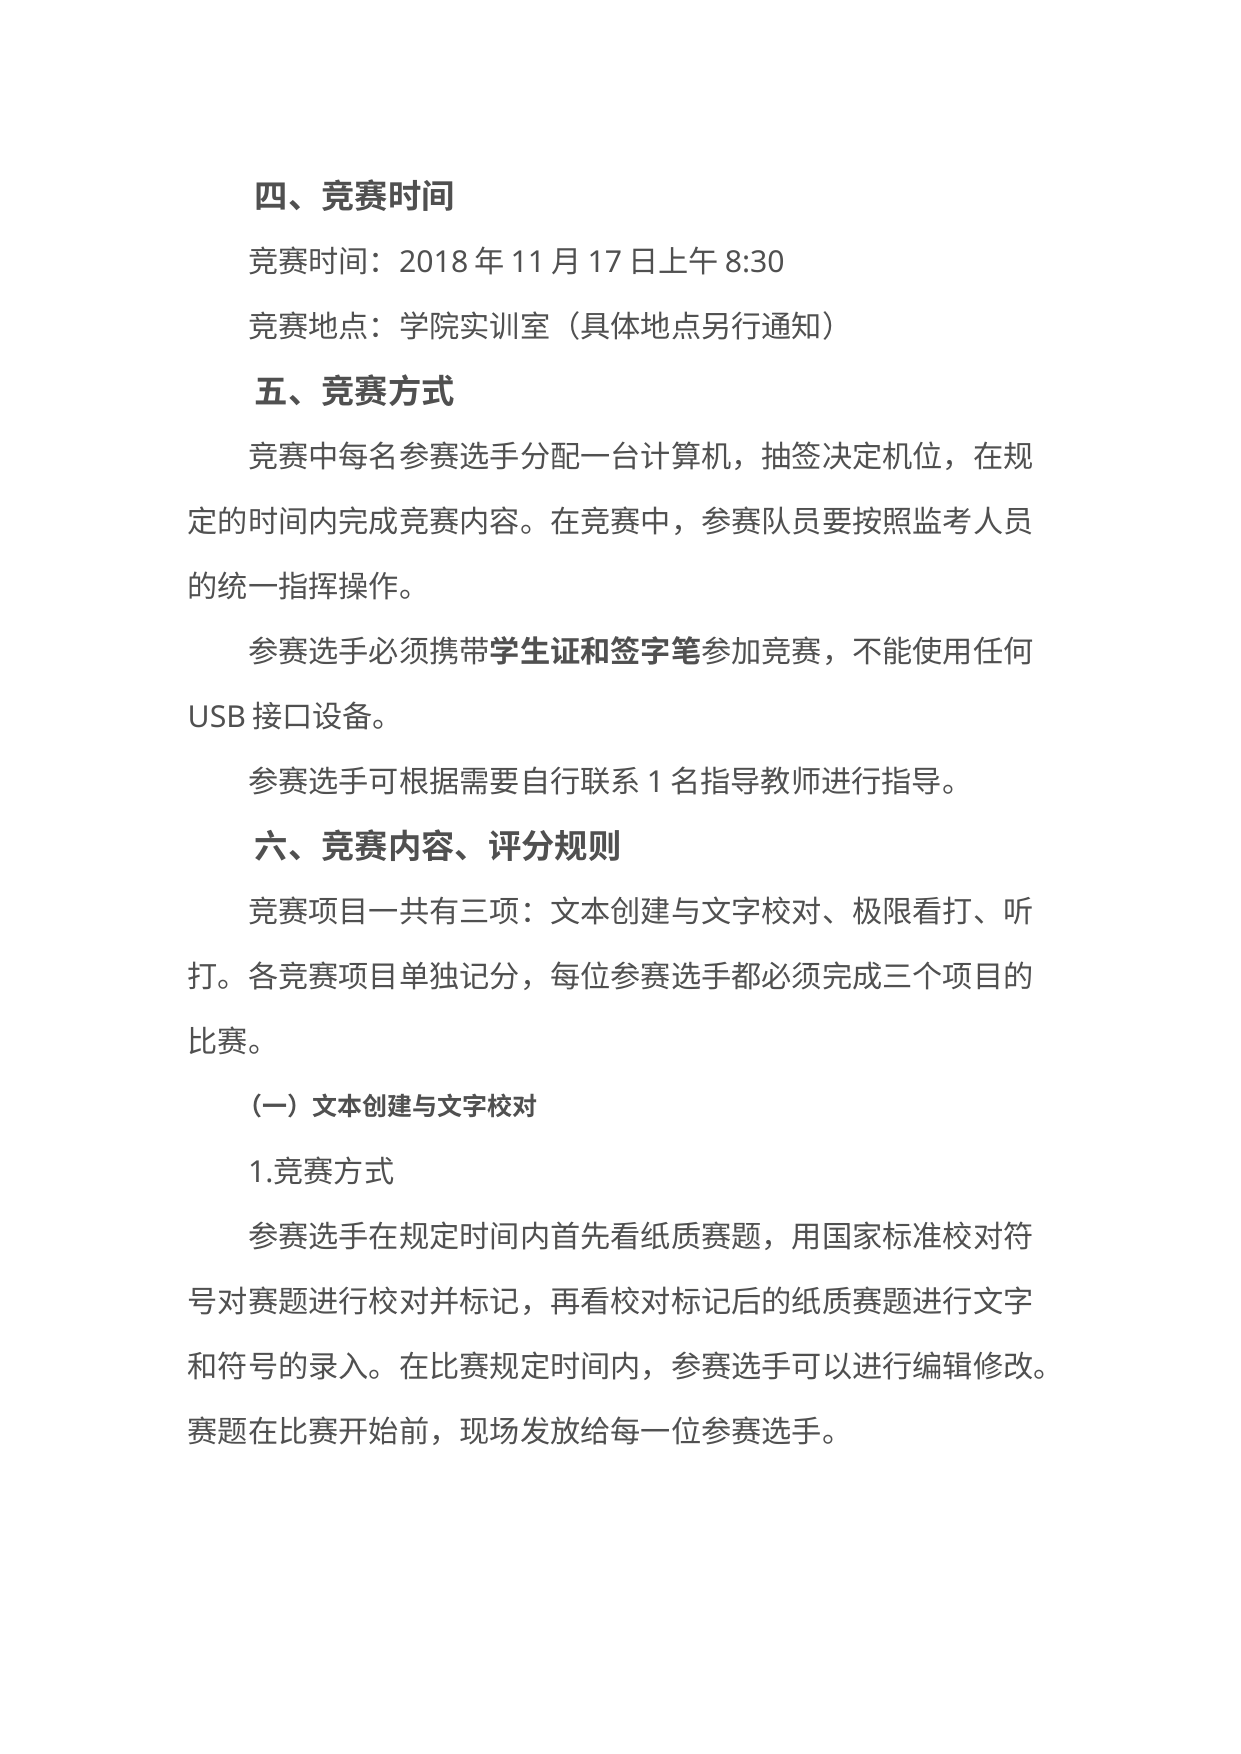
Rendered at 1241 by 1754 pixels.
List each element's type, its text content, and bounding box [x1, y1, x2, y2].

text （一）文本创建与文字校对 [187, 1072, 1053, 1137]
text 竞赛中每名参赛选手分配一台计算机，抽签决定机位，在规定的时间内完成竞赛内容。在竞赛中，参赛队员要按照监考人员的统一指挥操作。 [187, 422, 1053, 617]
text 1.竞赛方式 [187, 1137, 1053, 1202]
text 六、竞赛内容、评分规则 [187, 812, 1053, 877]
text 竞赛项目一共有三项：文本创建与文字校对、极限看打、听打。各竞赛项目单独记分，每位参赛选手都必须完成三个项目的比赛。 [187, 877, 1053, 1072]
text 参赛选手必须携带学生证和签字笔参加竞赛，不能使用任何USB接口设备。 [187, 617, 1053, 747]
text 五、竞赛方式 [187, 357, 1053, 422]
text 四、竞赛时间 [187, 162, 1053, 227]
text 竞赛时间：2018年11月17日上午8:30 [187, 227, 1053, 292]
text 参赛选手在规定时间内首先看纸质赛题，用国家标准校对符号对赛题进行校对并标记，再看校对标记后的纸质赛题进行文字和符号的录入。在比赛规定时间内，参赛选手可以进行编辑修改。赛题在比赛开始前，现场发放给每一位参赛选手。 [187, 1202, 1053, 1462]
text 竞赛地点：学院实训室（具体地点另行通知） [187, 292, 1053, 357]
text 参赛选手可根据需要自行联系1名指导教师进行指导。 [187, 747, 1053, 812]
